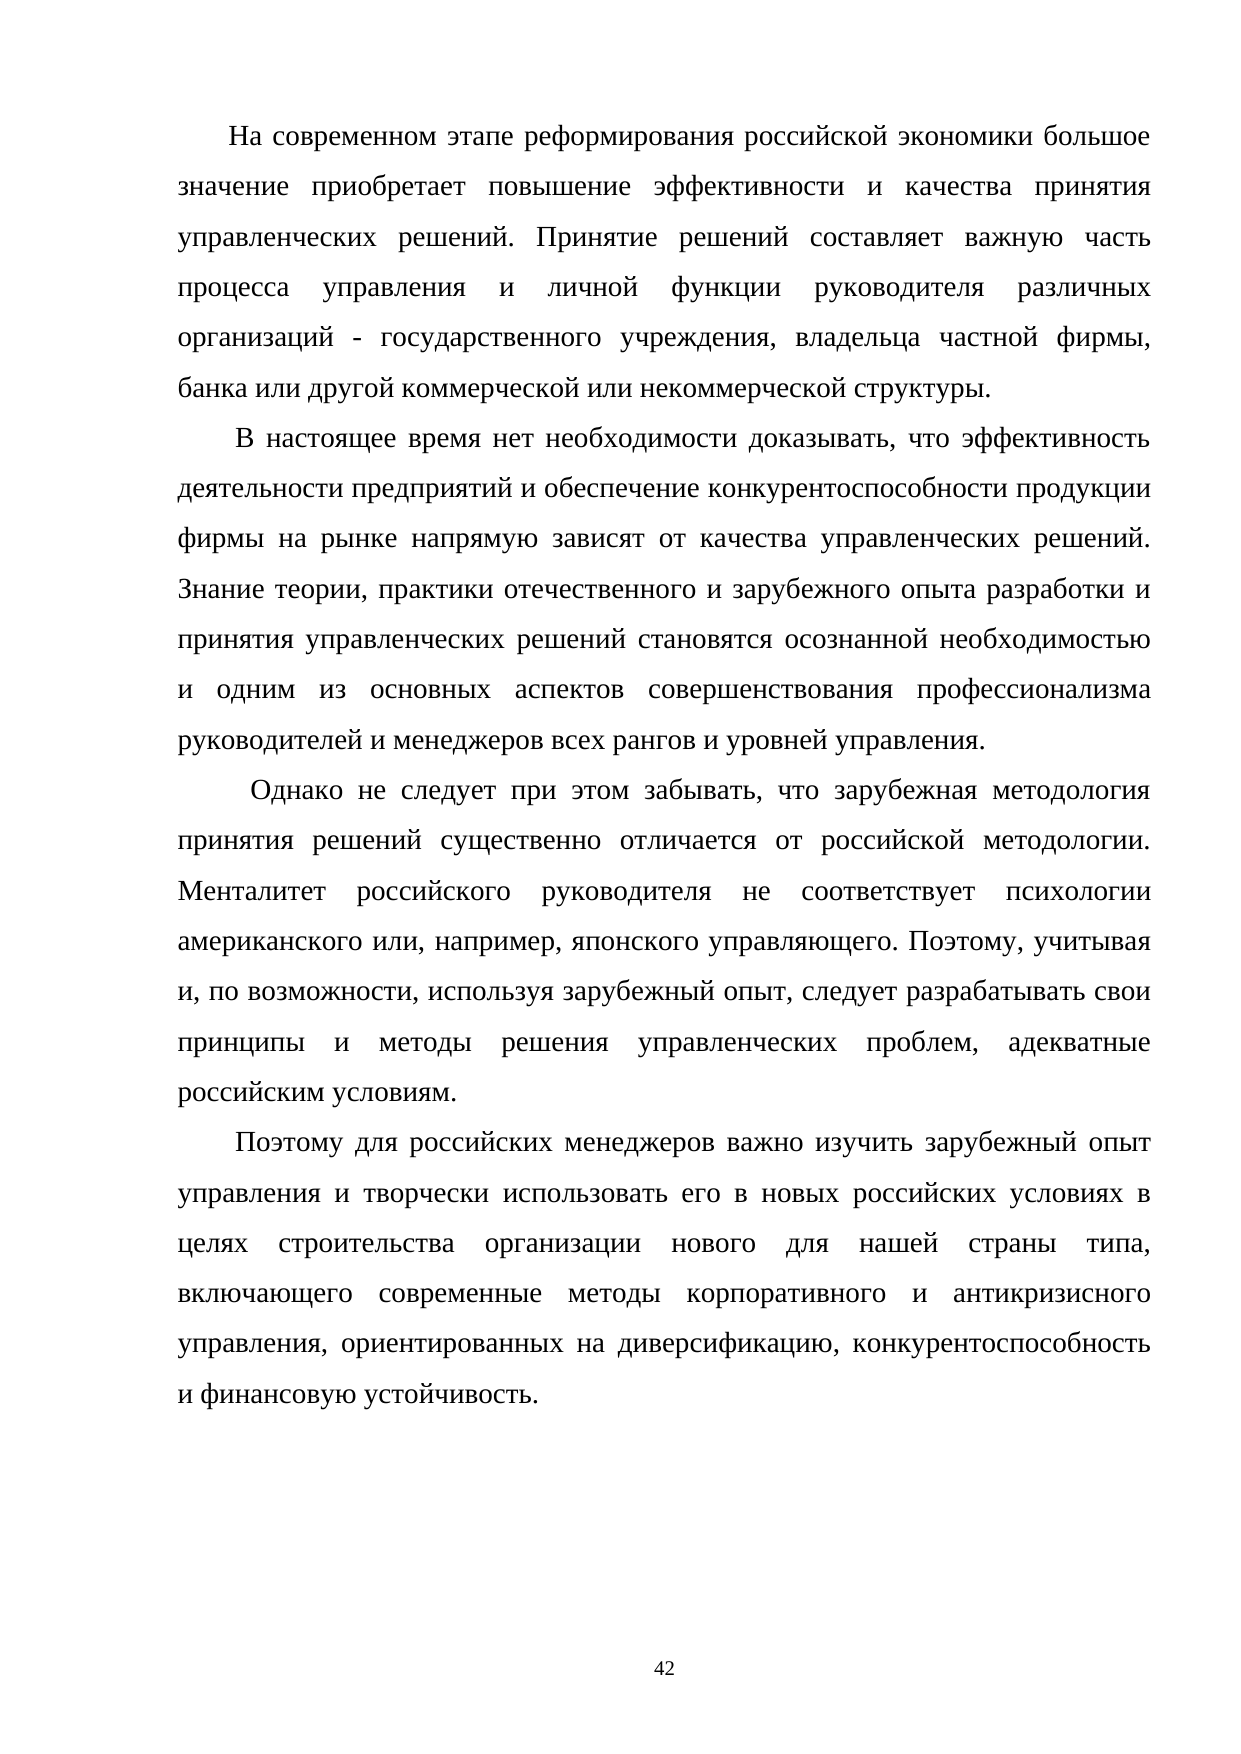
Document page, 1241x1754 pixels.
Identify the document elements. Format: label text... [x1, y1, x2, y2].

text В настоящее время нет необходимости доказывать, что эффективность деятельности предприятий и обеспечение конкурентоспособности продукции фирмы на рынке напрямую зависят от качества управленческих решений. Знание теории, практики отечественного и зарубежного опыта разработки и принятия управленческих решений становятся осознанной необходимостью и одним из основных аспектов совершенствования профессионализма руководителей и менеджеров всех рангов и уровней управления. [177, 420, 1152, 755]
text На современном этапе реформирования российской экономики большое значение приобретает повышение эффективности и качества принятия управленческих решений. Принятие решений составляет важную часть процесса управления и личной функции руководителя различных организаций - государственного учреждения, владельца частной фирмы, банка или другой коммерческой или некоммерческой структуры. [177, 118, 1152, 403]
text Поэтому для российских менеджеров важно изучить зарубежный опыт управления и творчески использовать его в новых российских условиях в целях строительства организации нового для нашей страны типа, включающего современные методы корпоративного и антикризисного управления, ориентированных на диверсификацию, конкурентоспособность и финансовую устойчивость. [177, 1124, 1152, 1409]
text Однако не следует при этом забывать, что зарубежная методология принятия решений существенно отличается от российской методологии. Менталитет российского руководителя не соответствует психологии американского или, например, японского управляющего. Поэтому, учитывая и, по возможности, используя зарубежный опыт, следует разрабатывать свои принципы и методы решения управленческих проблем, адекватные российским условиям. [177, 772, 1152, 1108]
